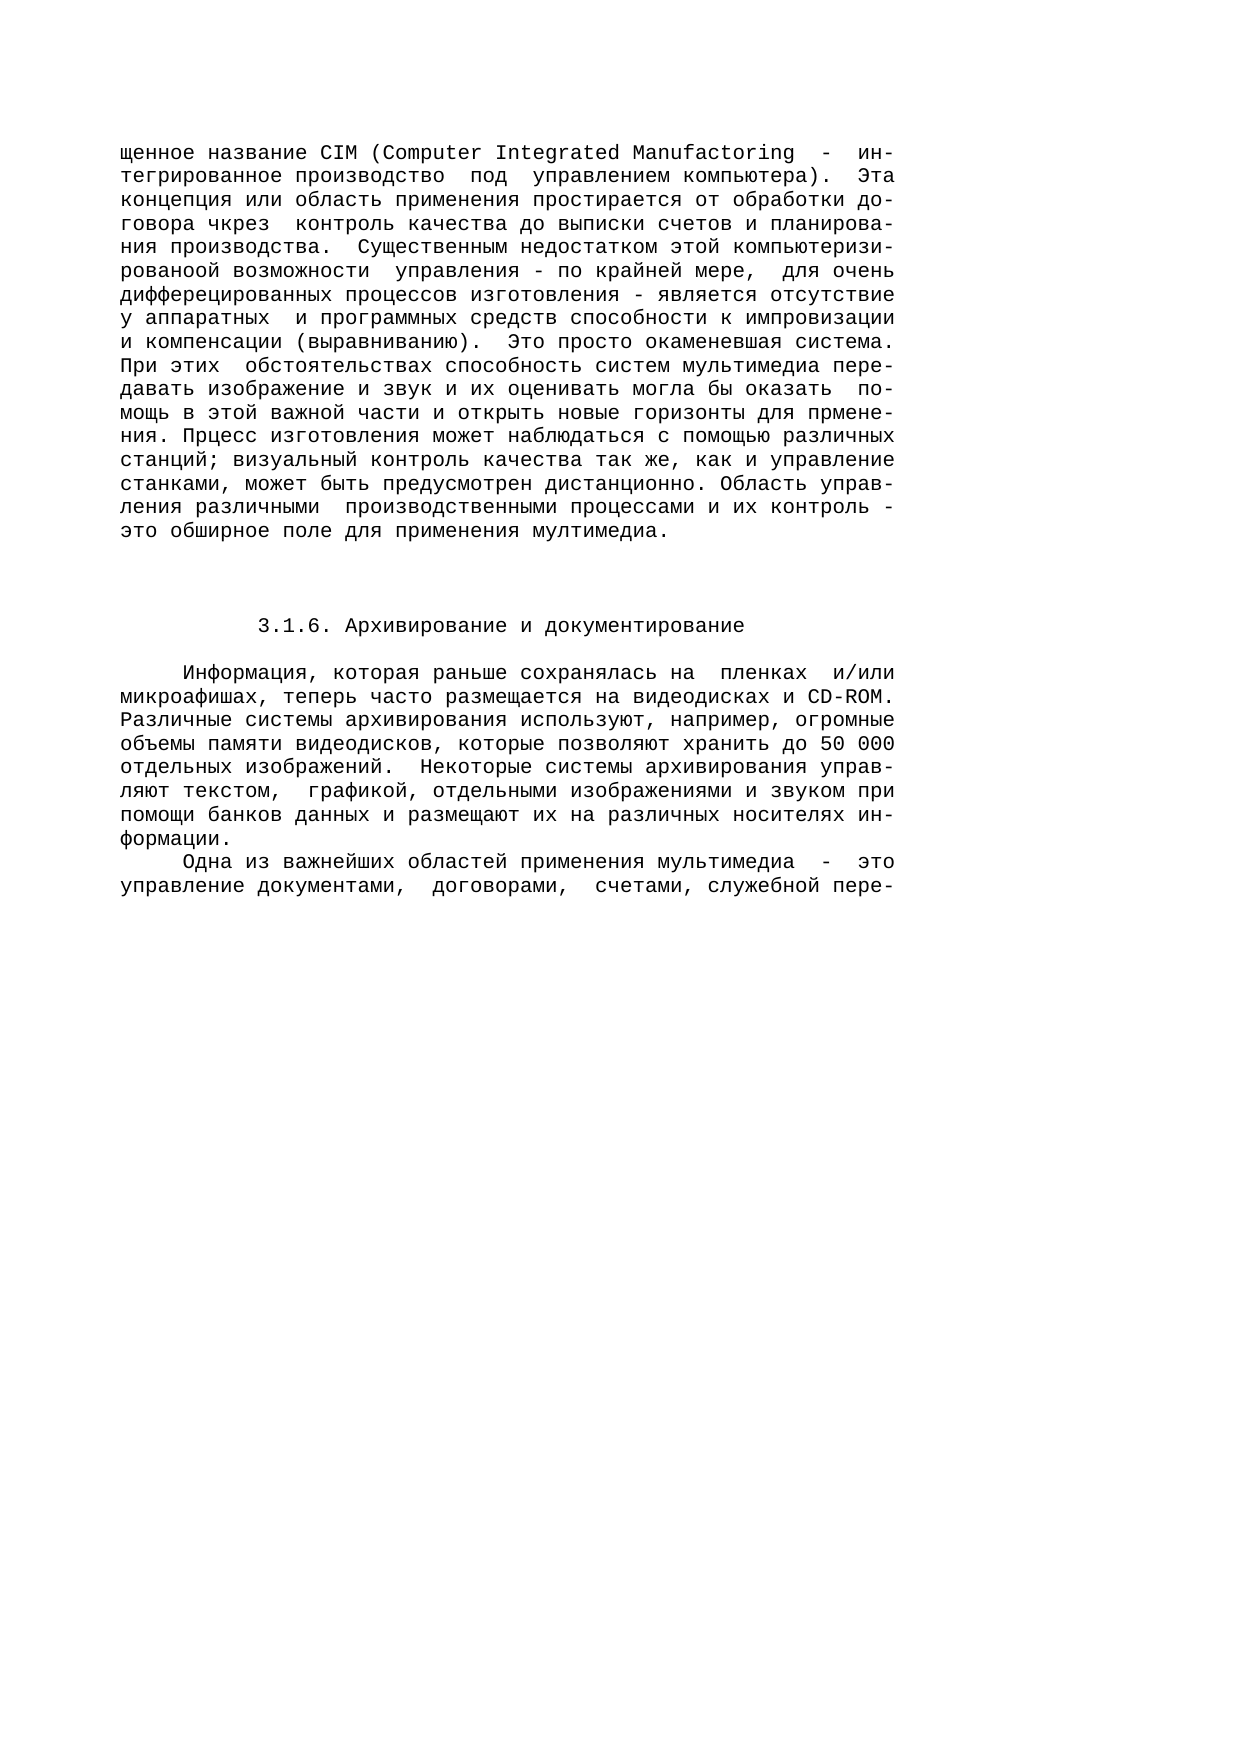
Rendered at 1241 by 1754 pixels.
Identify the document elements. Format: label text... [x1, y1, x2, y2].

text объемы памяти видеодисков, которые позволяют хранить до 50 000 [120, 733, 1120, 757]
text ляют текстом, графикой, отдельными изображениями и звуком при [120, 780, 1120, 804]
text тегрированное производство под управлением компьютера). Эта [120, 165, 1120, 189]
text отдельных изображений. Некоторые системы архивирования управ- [120, 757, 1120, 780]
text станций; визуальный контроль качества так же, как и управление [120, 449, 1120, 473]
text Одна из важнейших областей применения мультимедиа - это [120, 851, 1120, 875]
text формации. [120, 827, 1120, 851]
text и компенсации (выравниванию). Это просто окаменевшая система. [120, 331, 1120, 354]
text помощи банков данных и размещают их на различных носителях ин- [120, 804, 1120, 827]
text станками, может быть предусмотрен дистанционно. Область управ- [120, 473, 1120, 496]
text управление документами, договорами, счетами, служебной пере- [120, 875, 1120, 898]
text это обширное поле для применения мултимедиа. [120, 520, 1120, 544]
text При этих обстоятельствах способность систем мультимедиа пере- [120, 354, 1120, 378]
text Информация, которая раньше сохранялась на пленках и/или [120, 662, 1120, 686]
text рованоой возможности управления - по крайней мере, для очень [120, 260, 1120, 284]
text ления различными производственными процессами и их контроль - [120, 496, 1120, 520]
text говора чкрез контроль качества до выписки счетов и планирова- [120, 213, 1120, 236]
text концепция или область применения простирается от обработки до- [120, 189, 1120, 213]
text дифферецированных процессов изготовления - является отсутствие [120, 284, 1120, 307]
text у аппаратных и программных средств способности к импровизации [120, 307, 1120, 331]
text давать изображение и звук и их оценивать могла бы оказать по- [120, 378, 1120, 402]
text Различные системы архивирования используют, например, огромные [120, 709, 1120, 733]
text микроафишах, теперь часто размещается на видеодисках и CD-ROM. [120, 686, 1120, 709]
text мощь в этой важной части и открыть новые горизонты для прмене- [120, 402, 1120, 426]
text ния. Прцесс изготовления может наблюдаться с помощью различных [120, 426, 1120, 449]
text ния производства. Существенным недостатком этой компьютеризи- [120, 236, 1120, 260]
text 3.1.6. Архивирование и документирование [120, 615, 1120, 638]
text щенное название CIM (Computer Integrated Manufactoring - ин- [120, 142, 1120, 165]
